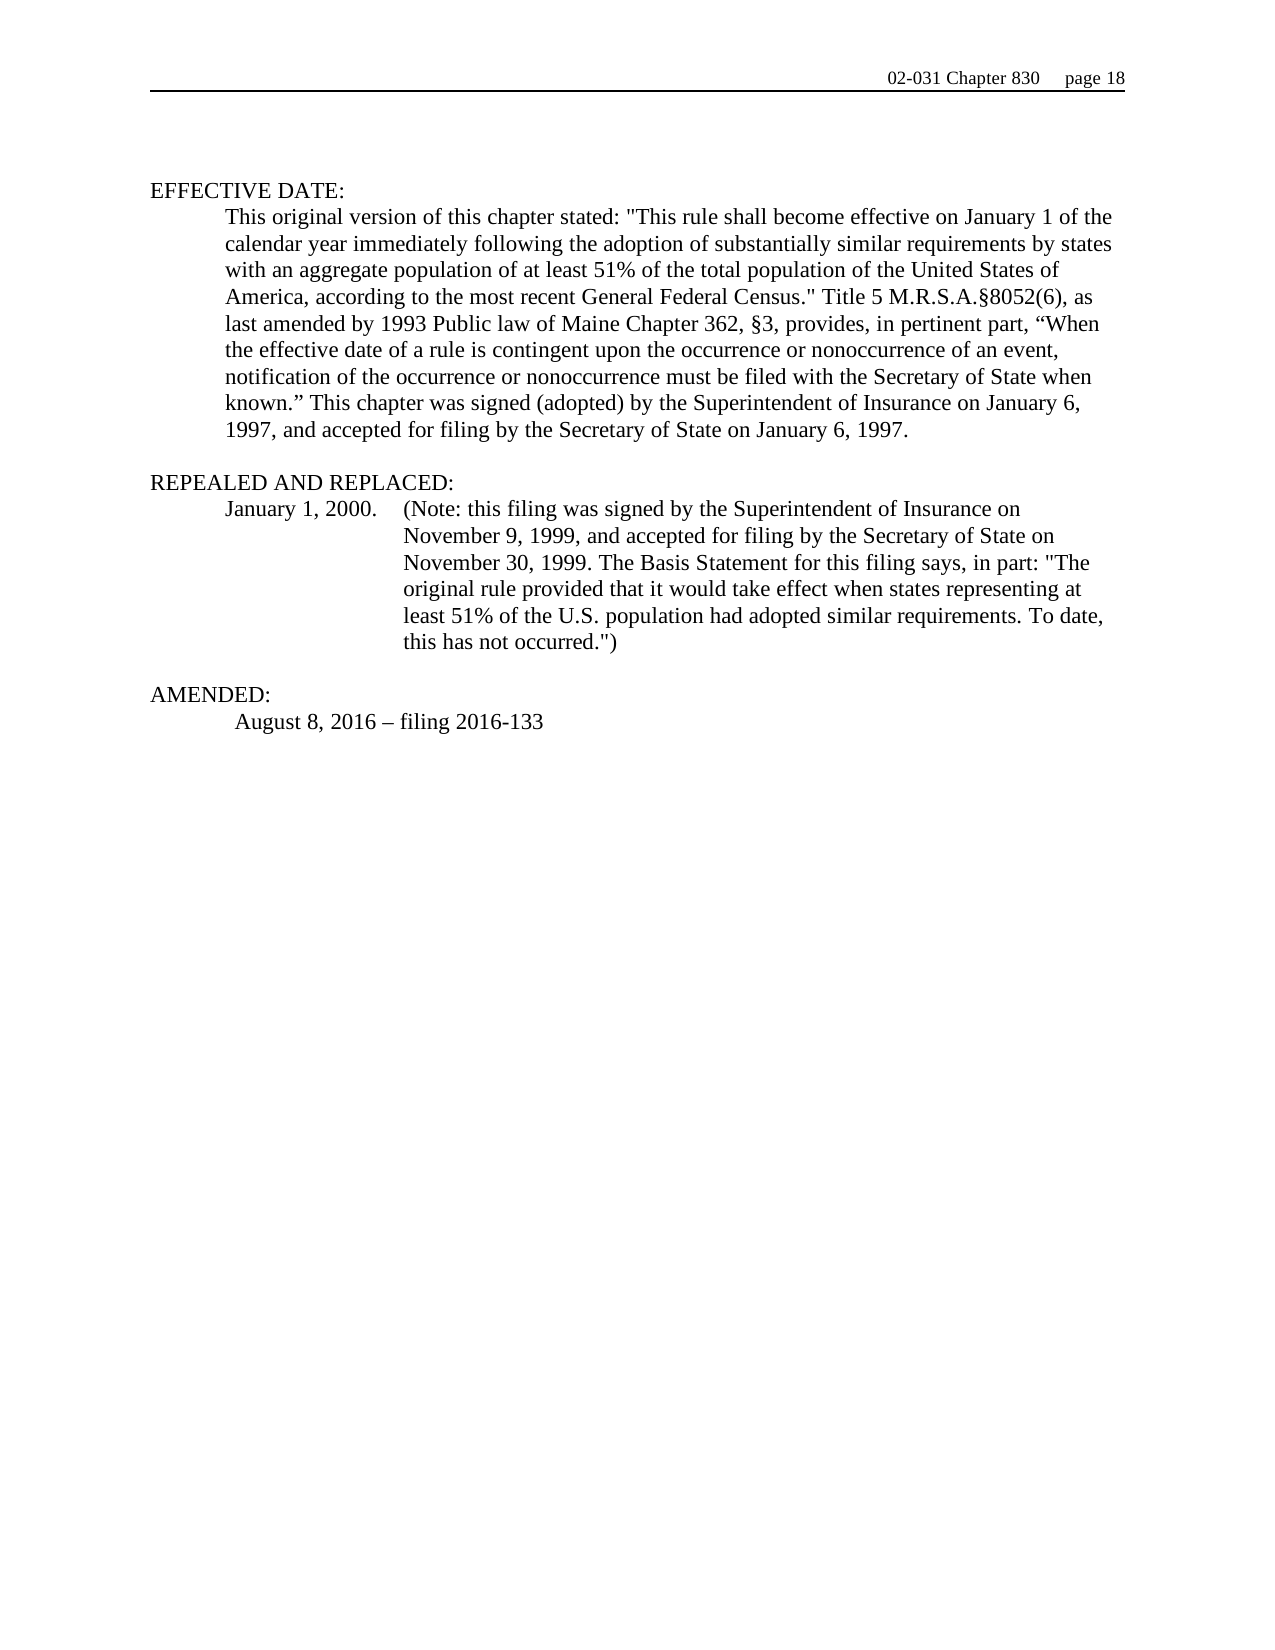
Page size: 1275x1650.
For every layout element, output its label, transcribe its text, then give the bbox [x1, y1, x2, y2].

text REPEALED AND REPLACED: [150, 469, 1125, 495]
text AMENDED: [150, 681, 1125, 708]
text This original version of this chapter stated: "This rule shall become effective on January 1 of the calendar year immediately following the adoption of substantially similar requirements by states with an aggregate population of at least 51% of the total population of the United States of America, according to the most recent General Federal Census." Title 5 M.R.S.A.§8052(6), as last amended by 1993 Public law of Maine Chapter 362, §3, provides, in pertinent part, “When the effective date of a rule is contingent upon the occurrence or nonoccurrence of an event, notification of the occurrence or nonoccurrence must be filed with the Secretary of State when known.” This chapter was signed (adopted) by the Superintendent of Insurance on January 6, 1997, and accepted for filing by the Secretary of State on January 6, 1997. [150, 203, 1125, 442]
text January 1, 2000. (Note: this filing was signed by the Superintendent of Insurance on November 9, 1999, and accepted for filing by the Secretary of State on November 30, 1999. The Basis Statement for this filing says, in part: "The original rule provided that it would take effect when states representing at least 51% of the U.S. population had adopted similar requirements. To date, this has not occurred.") [150, 495, 1125, 655]
text August 8, 2016 – filing 2016-133 [150, 708, 1125, 734]
text EFFECTIVE DATE: [150, 177, 1125, 203]
